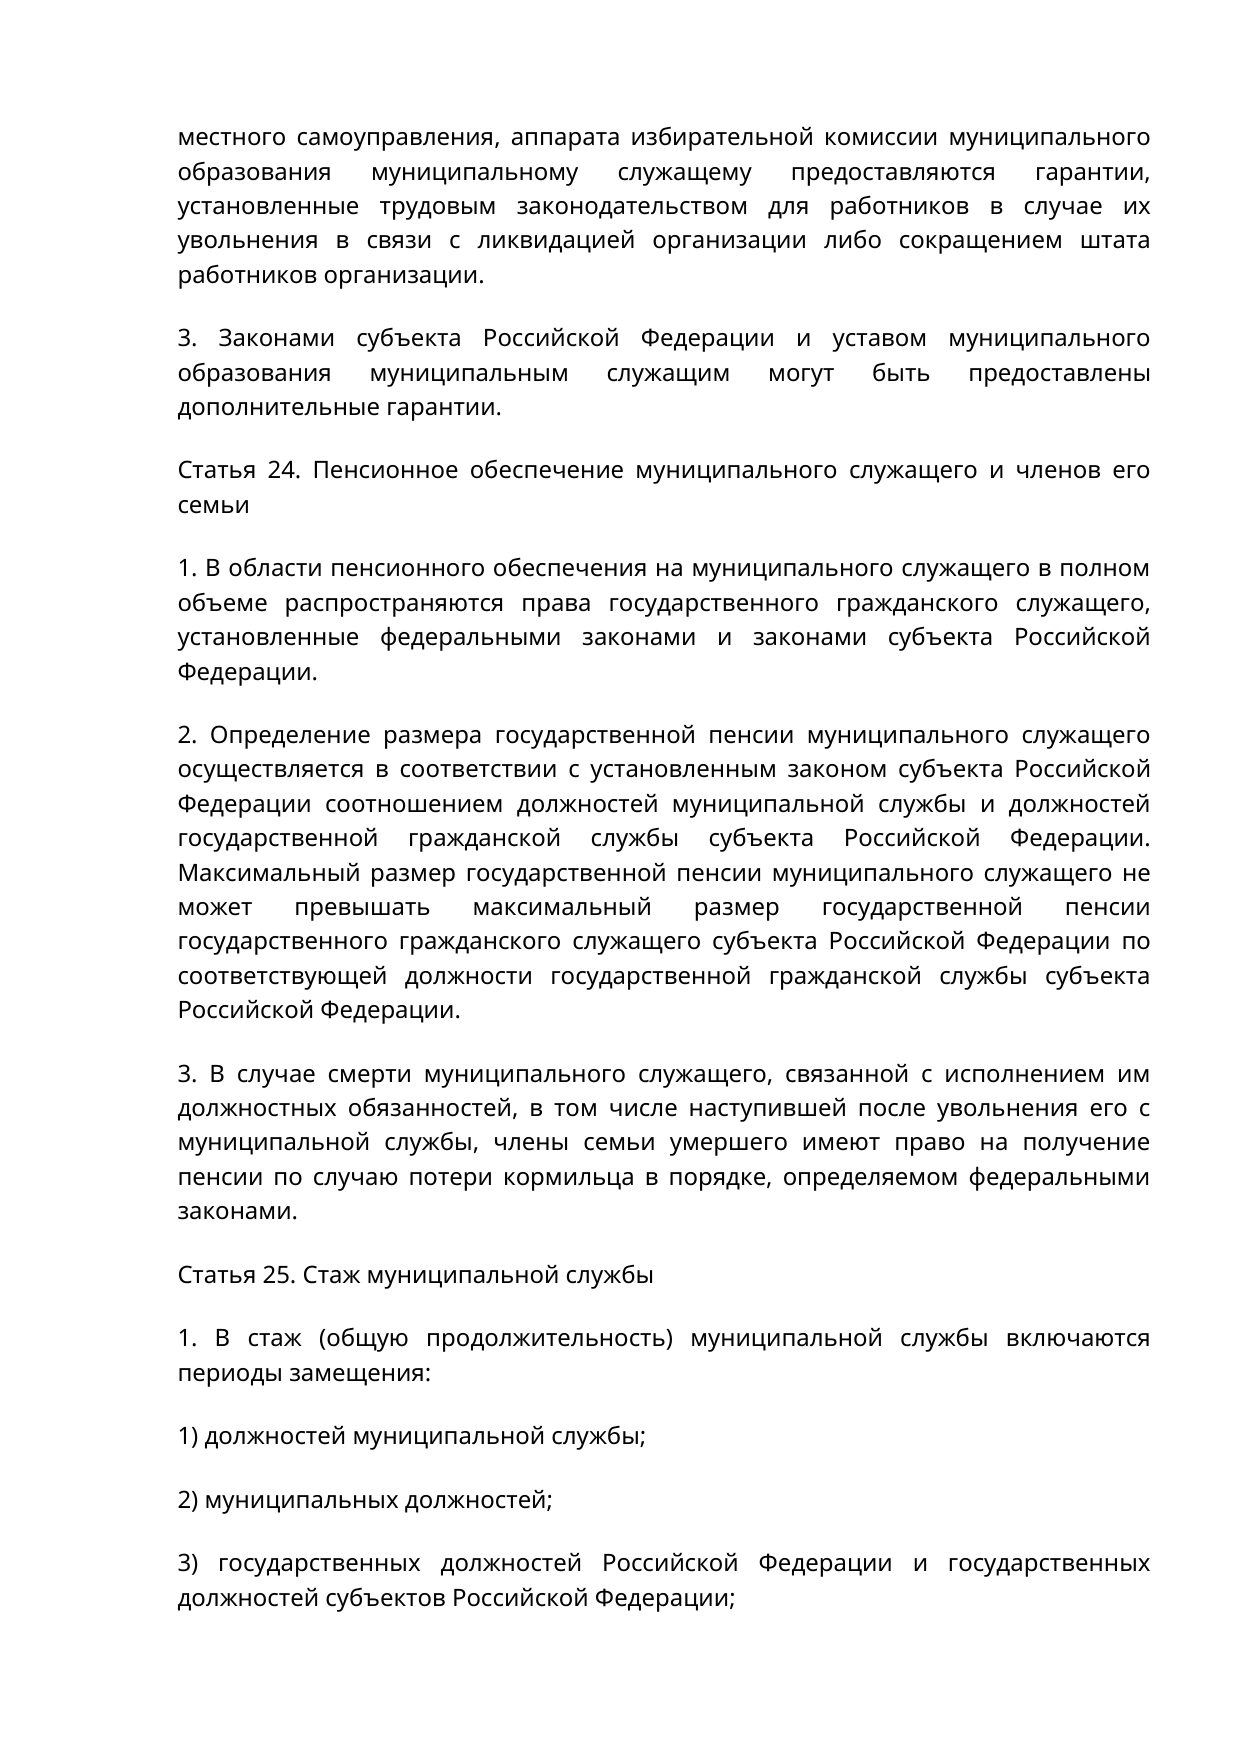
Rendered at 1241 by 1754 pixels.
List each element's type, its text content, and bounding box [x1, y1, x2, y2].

text Статья 25. Стаж муниципальной службы [177, 1256, 1152, 1290]
text 1. В стаж (общую продолжительность) муниципальной службы включаются периоды замещения: [177, 1319, 1152, 1388]
text 3. Законами субъекта Российской Федерации и уставом муниципального образования муниципальным служащим могут быть предоставлены дополнительные гарантии. [177, 319, 1152, 422]
text 3) государственных должностей Российской Федерации и государственных должностей субъектов Российской Федерации; [177, 1544, 1152, 1613]
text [177, 118, 1152, 290]
text 1. В области пенсионного обеспечения на муниципального служащего в полном объеме распространяются права государственного гражданского служащего, установленные федеральными законами и законами субъекта Российской Федерации. [177, 549, 1152, 687]
text 3. В случае смерти муниципального служащего, связанной с исполнением им должностных обязанностей, в том числе наступившей после увольнения его с муниципальной службы, члены семьи умершего имеют право на получение пенсии по случаю потери кормильца в порядке, определяемом федеральными законами. [177, 1054, 1152, 1226]
text 2) муниципальных должностей; [177, 1481, 1152, 1515]
text 1) должностей муниципальной службы; [177, 1417, 1152, 1451]
text Статья 24. Пенсионное обеспечение муниципального служащего и членов его семьи [177, 451, 1152, 520]
text 2. Определение размера государственной пенсии муниципального служащего осуществляется в соответствии с установленным законом субъекта Российской Федерации соотношением должностей муниципальной службы и должностей государственной гражданской службы субъекта Российской Федерации. Максимальный размер государственной пенсии муниципального служащего не может превышать максимальный размер государственной пенсии государственного гражданского служащего субъекта Российской Федерации по соответствующей должности государственной гражданской службы субъекта Российской Федерации. [177, 716, 1152, 1025]
